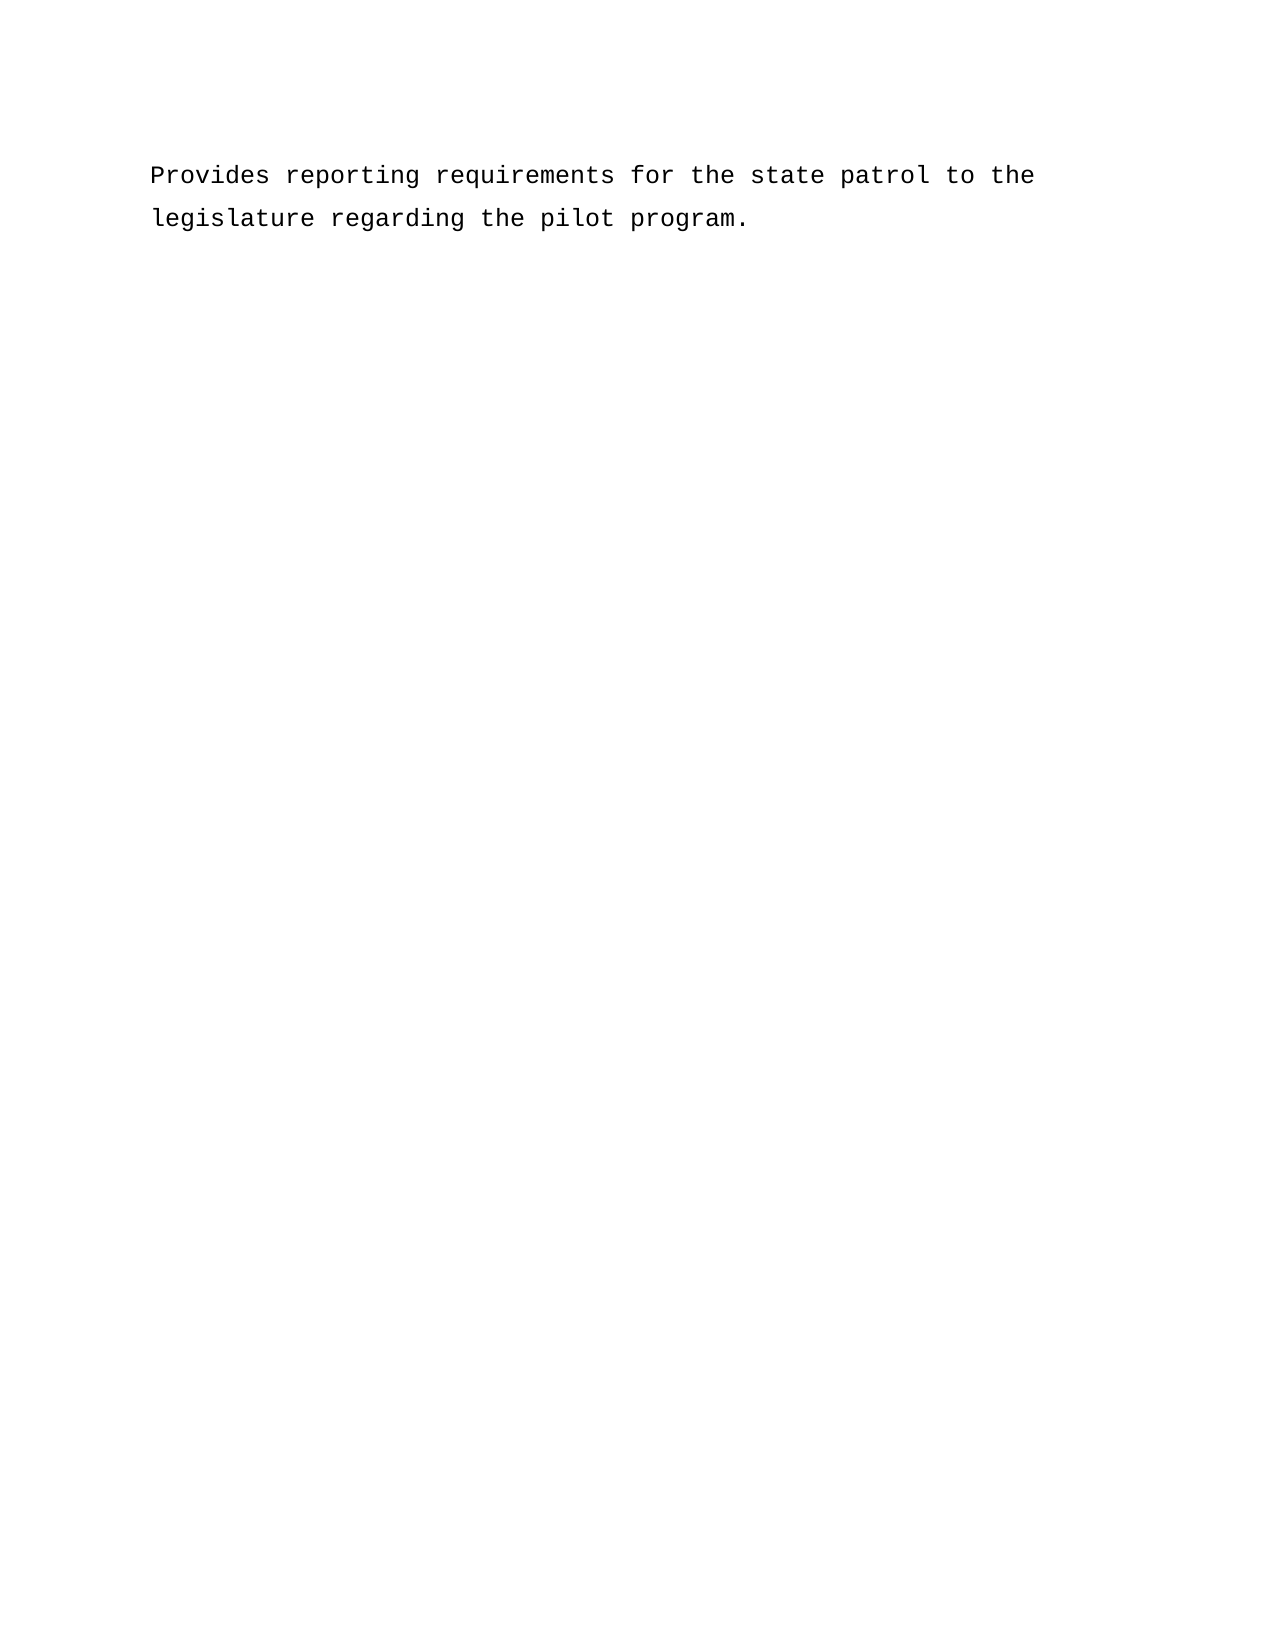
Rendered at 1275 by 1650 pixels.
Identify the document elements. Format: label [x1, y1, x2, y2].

text [150, 150, 1125, 235]
